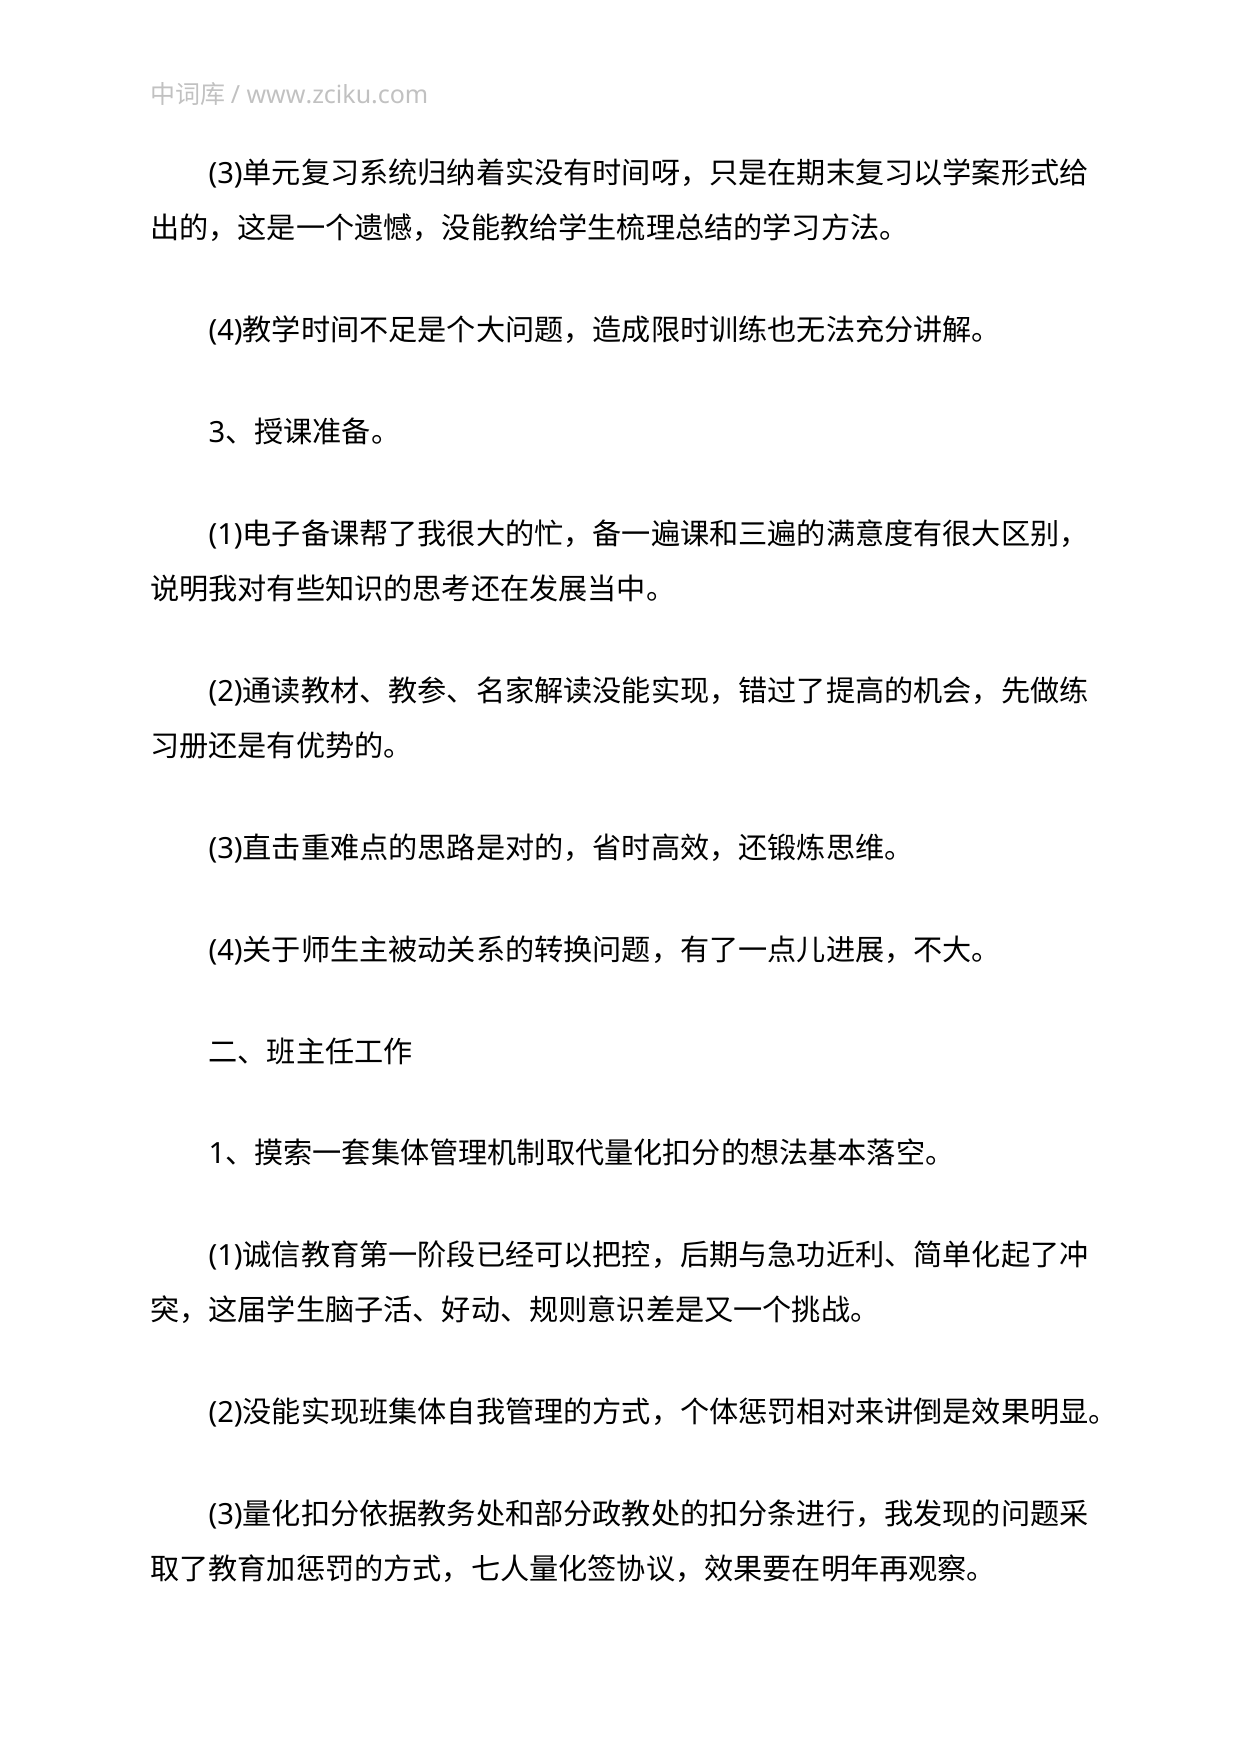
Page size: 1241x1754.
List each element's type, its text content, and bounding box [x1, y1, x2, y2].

text (1)诚信教育第一阶段已经可以把控，后期与急功近利、简单化起了冲突，这届学生脑子活、好动、规则意识差是又一个挑战。 [150, 1232, 1090, 1329]
text (2)通读教材、教参、名家解读没能实现，错过了提高的机会，先做练习册还是有优势的。 [150, 667, 1090, 765]
text 1、摸索一套集体管理机制取代量化扣分的想法基本落空。 [150, 1130, 1090, 1172]
text (4)教学时间不足是个大问题，造成限时训练也无法充分讲解。 [150, 307, 1090, 349]
text (1)电子备课帮了我很大的忙，备一遍课和三遍的满意度有很大区别，说明我对有些知识的思考还在发展当中。 [150, 511, 1090, 608]
text (2)没能实现班集体自我管理的方式，个体惩罚相对来讲倒是效果明显。 [150, 1389, 1090, 1431]
text (3)量化扣分依据教务处和部分政教处的扣分条进行，我发现的问题采取了教育加惩罚的方式，七人量化签协议，效果要在明年再观察。 [150, 1491, 1090, 1588]
text 3、授课准备。 [150, 409, 1090, 451]
text (4)关于师生主被动关系的转换问题，有了一点儿进展，不大。 [150, 926, 1090, 969]
text (3)单元复习系统归纳着实没有时间呀，只是在期末复习以学案形式给出的，这是一个遗憾，没能教给学生梳理总结的学习方法。 [150, 150, 1090, 247]
text (3)直击重难点的思路是对的，省时高效，还锻炼思维。 [150, 824, 1090, 867]
text 二、班主任工作 [150, 1028, 1090, 1071]
